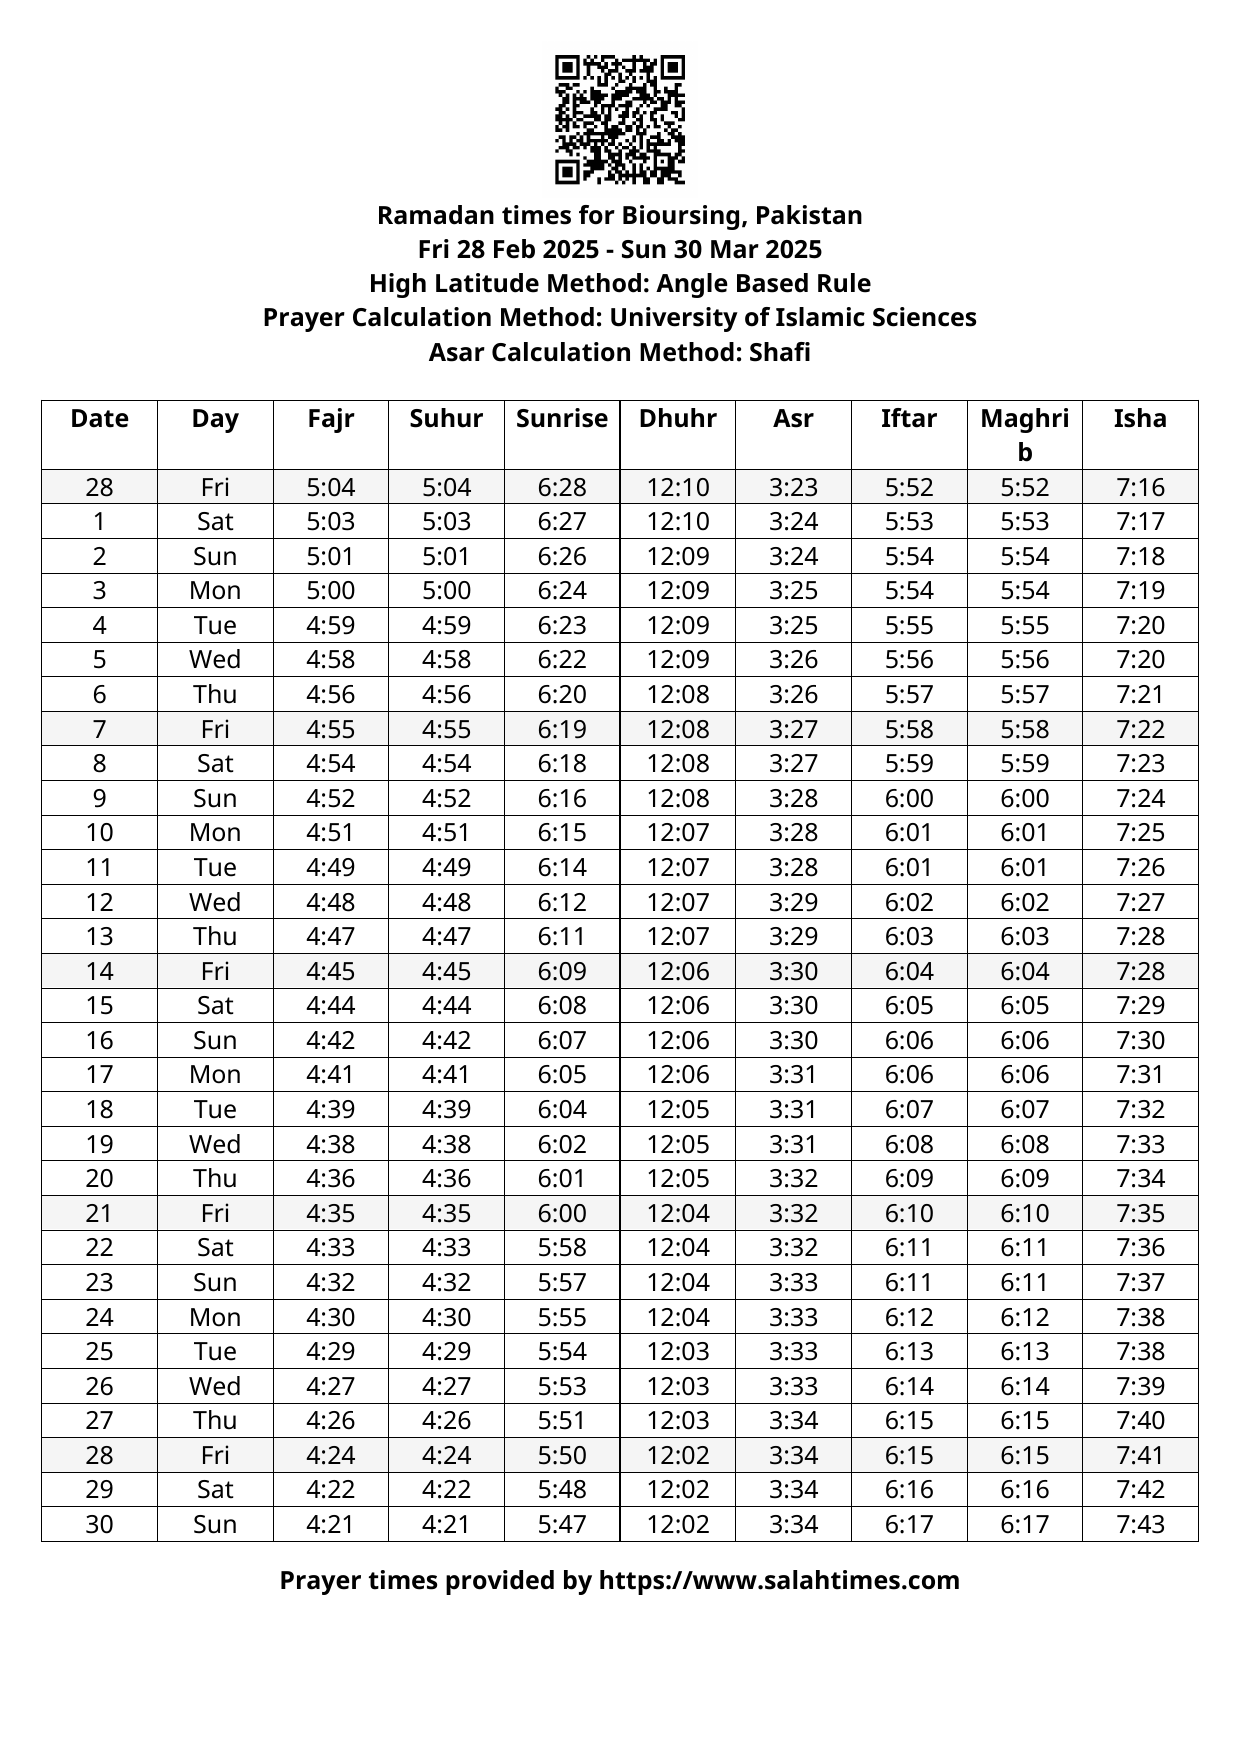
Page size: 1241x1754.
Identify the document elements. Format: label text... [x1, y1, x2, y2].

table_cell 12 [42, 885, 157, 918]
table_cell 5:04 [274, 470, 388, 503]
table_cell 12:09 [621, 643, 735, 676]
table_cell 3:30 [736, 954, 851, 987]
table_cell 25 [42, 1334, 157, 1368]
table_cell 6:11 [968, 1265, 1082, 1299]
table_cell Sat [158, 504, 273, 538]
table_cell Thu [158, 677, 273, 711]
table_cell 12:06 [621, 989, 735, 1022]
table_cell Tue [158, 850, 273, 884]
table_cell 7:38 [1083, 1300, 1198, 1333]
table_cell 6:11 [968, 1231, 1082, 1264]
table_cell 12:06 [621, 1058, 735, 1091]
table_cell Sun [158, 1023, 273, 1057]
table_cell 12:08 [621, 677, 735, 711]
table_cell 6:12 [505, 885, 619, 918]
table_cell 6:08 [505, 989, 619, 1022]
table_cell 3:32 [736, 1231, 851, 1264]
table_header Dhuhr [621, 401, 735, 469]
table_cell 4:55 [274, 712, 388, 745]
table_cell 22 [42, 1231, 157, 1264]
table_cell 6:01 [968, 850, 1082, 884]
table_cell 12:04 [621, 1196, 735, 1229]
table_cell 5:52 [968, 470, 1082, 503]
table_cell 3:28 [736, 850, 851, 884]
table_cell 7:23 [1083, 746, 1198, 780]
table_cell 3:30 [736, 989, 851, 1022]
table_cell 4:49 [274, 850, 388, 884]
table_cell 16 [42, 1023, 157, 1057]
table_cell 6:15 [852, 1404, 967, 1437]
table_cell 3:31 [736, 1127, 851, 1160]
table_cell 7:21 [1083, 677, 1198, 711]
table_cell 3:29 [736, 885, 851, 918]
table_cell 7:16 [1083, 470, 1198, 503]
table_cell 10 [42, 816, 157, 849]
table_cell 12:06 [621, 954, 735, 987]
table_cell Sun [158, 1265, 273, 1299]
table_cell 3:27 [736, 712, 851, 745]
table_cell Sun [158, 539, 273, 572]
table_cell 6:24 [505, 574, 619, 607]
table_cell 6:15 [852, 1438, 967, 1472]
table_cell 5:03 [389, 504, 504, 538]
table_cell 13 [42, 919, 157, 953]
table_cell 6 [42, 677, 157, 711]
table_cell Wed [158, 1127, 273, 1160]
table_header Asr [736, 401, 851, 469]
table_cell 26 [42, 1369, 157, 1402]
table_cell 3:27 [736, 746, 851, 780]
table_cell 7:20 [1083, 643, 1198, 676]
table_cell Thu [158, 1161, 273, 1195]
table_cell 4:36 [274, 1161, 388, 1195]
table_header Sunrise [505, 401, 619, 469]
table_cell 4:24 [389, 1438, 504, 1472]
table_cell 6:13 [968, 1334, 1082, 1368]
table_cell 4:39 [389, 1092, 504, 1126]
table_cell 3:33 [736, 1265, 851, 1299]
table_cell 5:55 [968, 608, 1082, 642]
table_cell 12:02 [621, 1438, 735, 1472]
table_cell 12:02 [621, 1507, 735, 1541]
table_cell Sat [158, 1231, 273, 1264]
table_cell 1 [42, 504, 157, 538]
table_cell 6:01 [968, 816, 1082, 849]
table_cell 6:08 [968, 1127, 1082, 1160]
table_cell 4:30 [389, 1300, 504, 1333]
table_cell 7:32 [1083, 1092, 1198, 1126]
table_cell 6:06 [968, 1023, 1082, 1057]
table_cell 4:24 [274, 1438, 388, 1472]
table_cell 12:07 [621, 816, 735, 849]
table_cell 5:03 [274, 504, 388, 538]
table_cell 4:29 [274, 1334, 388, 1368]
table_cell 6:11 [852, 1265, 967, 1299]
table_cell 7:17 [1083, 504, 1198, 538]
table_cell Fri [158, 1196, 273, 1229]
table_cell Sun [158, 781, 273, 814]
table_cell 4:44 [389, 989, 504, 1022]
table_cell 5:54 [852, 574, 967, 607]
table_cell 5:59 [852, 746, 967, 780]
table_cell 4:39 [274, 1092, 388, 1126]
table_cell 3:25 [736, 608, 851, 642]
table_cell 4:26 [389, 1404, 504, 1437]
table_cell Sun [158, 1507, 273, 1541]
table_cell 6:26 [505, 539, 619, 572]
table_cell 12:03 [621, 1334, 735, 1368]
table_cell 5:55 [852, 608, 967, 642]
table_cell 14 [42, 954, 157, 987]
table_cell 6:15 [968, 1438, 1082, 1472]
table_cell 6:16 [505, 781, 619, 814]
table_cell 21 [42, 1196, 157, 1229]
table_cell 12:07 [621, 919, 735, 953]
table_cell 7:41 [1083, 1438, 1198, 1472]
table_cell 4:22 [389, 1473, 504, 1506]
text Fri 28 Feb 2025 - Sun 30 Mar 2025 [42, 232, 1198, 266]
table_cell 6:15 [968, 1404, 1082, 1437]
table_cell 4:21 [274, 1507, 388, 1541]
table_cell 4:52 [389, 781, 504, 814]
table_cell 7:42 [1083, 1473, 1198, 1506]
table_header Maghrib [968, 401, 1082, 469]
table_cell 4:22 [274, 1473, 388, 1506]
table_cell 4:36 [389, 1161, 504, 1195]
table_cell 7:36 [1083, 1231, 1198, 1264]
table_cell 11 [42, 850, 157, 884]
table_cell 6:14 [852, 1369, 967, 1402]
table_cell 4:45 [274, 954, 388, 987]
table_cell 4:27 [389, 1369, 504, 1402]
table_cell 12:05 [621, 1092, 735, 1126]
table_cell 12:04 [621, 1300, 735, 1333]
table_cell 6:13 [852, 1334, 967, 1368]
table_cell 3:34 [736, 1473, 851, 1506]
table_cell 6:06 [968, 1058, 1082, 1091]
table_cell 17 [42, 1058, 157, 1091]
table_cell 3:33 [736, 1369, 851, 1402]
table_cell 7:24 [1083, 781, 1198, 814]
table_cell 4:32 [389, 1265, 504, 1299]
table_cell 3 [42, 574, 157, 607]
table_cell 6:01 [505, 1161, 619, 1195]
table_cell 3:23 [736, 470, 851, 503]
table_cell 6:03 [852, 919, 967, 953]
table_cell 12:03 [621, 1369, 735, 1402]
table_cell 28 [42, 1438, 157, 1472]
table_cell 5:54 [852, 539, 967, 572]
table_cell 12:09 [621, 574, 735, 607]
table_cell 3:34 [736, 1507, 851, 1541]
table_cell 5:54 [968, 539, 1082, 572]
table_cell 4:54 [389, 746, 504, 780]
table_cell 12:02 [621, 1473, 735, 1506]
table_cell 5:53 [505, 1369, 619, 1402]
table_cell 12:09 [621, 539, 735, 572]
table_cell 4:48 [274, 885, 388, 918]
table_cell 4:33 [389, 1231, 504, 1264]
table_cell 12:08 [621, 746, 735, 780]
table_cell Fri [158, 1438, 273, 1472]
table_cell 5:58 [852, 712, 967, 745]
table_cell 12:08 [621, 712, 735, 745]
table_cell 12:06 [621, 1023, 735, 1057]
table_cell 6:16 [852, 1473, 967, 1506]
table_cell 12:04 [621, 1265, 735, 1299]
table_header Isha [1083, 401, 1198, 469]
table_cell 12:05 [621, 1161, 735, 1195]
table_cell 3:24 [736, 504, 851, 538]
table_cell 7:26 [1083, 850, 1198, 884]
table_cell 3:31 [736, 1058, 851, 1091]
table_cell 4:54 [274, 746, 388, 780]
table_cell 4:38 [274, 1127, 388, 1160]
picture [542, 41, 699, 198]
table_cell 4:58 [389, 643, 504, 676]
table_cell 6:11 [852, 1231, 967, 1264]
table_cell 6:00 [505, 1196, 619, 1229]
table_cell Wed [158, 885, 273, 918]
table_cell 6:09 [852, 1161, 967, 1195]
table_cell 5:01 [274, 539, 388, 572]
table_cell 6:06 [852, 1058, 967, 1091]
table_cell 4:58 [274, 643, 388, 676]
text Prayer Calculation Method: University of Islamic Sciences [42, 300, 1198, 334]
text High Latitude Method: Angle Based Rule [42, 266, 1198, 300]
table_cell 6:10 [968, 1196, 1082, 1229]
table_cell 5:47 [505, 1507, 619, 1541]
table_cell 6:08 [852, 1127, 967, 1160]
table_cell 30 [42, 1507, 157, 1541]
table_cell 5:58 [505, 1231, 619, 1264]
table_cell 6:17 [852, 1507, 967, 1541]
table_cell 3:26 [736, 677, 851, 711]
table_cell 12:09 [621, 608, 735, 642]
table_cell 12:05 [621, 1127, 735, 1160]
table_cell 7:37 [1083, 1265, 1198, 1299]
table_cell 5:53 [852, 504, 967, 538]
table_cell 6:22 [505, 643, 619, 676]
table_cell Tue [158, 608, 273, 642]
table_cell 2 [42, 539, 157, 572]
table_cell 7:35 [1083, 1196, 1198, 1229]
table_cell 4:33 [274, 1231, 388, 1264]
table_cell 7:19 [1083, 574, 1198, 607]
table_cell 7:31 [1083, 1058, 1198, 1091]
table_cell 12:07 [621, 885, 735, 918]
table_cell 4:55 [389, 712, 504, 745]
table_cell 7:40 [1083, 1404, 1198, 1437]
table_cell 5:56 [852, 643, 967, 676]
table_header Date [42, 401, 157, 469]
table_cell 7:39 [1083, 1369, 1198, 1402]
table_cell 3:34 [736, 1404, 851, 1437]
table_cell 6:11 [505, 919, 619, 953]
table_cell Mon [158, 816, 273, 849]
table_cell 6:27 [505, 504, 619, 538]
table_cell 4:42 [274, 1023, 388, 1057]
table_cell 3:26 [736, 643, 851, 676]
table_cell Sat [158, 989, 273, 1022]
table_cell 6:03 [968, 919, 1082, 953]
table_cell 29 [42, 1473, 157, 1506]
table_header Fajr [274, 401, 388, 469]
table_cell 12:08 [621, 781, 735, 814]
table_cell 12:10 [621, 504, 735, 538]
table_cell 5:50 [505, 1438, 619, 1472]
table_cell 3:33 [736, 1334, 851, 1368]
table_cell 4:56 [389, 677, 504, 711]
text Prayer times provided by https://www.salahtimes.com [42, 1563, 1198, 1597]
table_cell Wed [158, 1369, 273, 1402]
table_cell 7:20 [1083, 608, 1198, 642]
table_cell 4:35 [389, 1196, 504, 1229]
table_cell Mon [158, 574, 273, 607]
table_cell 5:57 [968, 677, 1082, 711]
table_cell 3:32 [736, 1161, 851, 1195]
table_cell 6:04 [505, 1092, 619, 1126]
table_cell 27 [42, 1404, 157, 1437]
table_cell 7:18 [1083, 539, 1198, 572]
table_cell 6:04 [852, 954, 967, 987]
table_cell 3:33 [736, 1300, 851, 1333]
table_cell 4:41 [274, 1058, 388, 1091]
table_cell 5:52 [852, 470, 967, 503]
table_cell 6:05 [505, 1058, 619, 1091]
table_cell 7 [42, 712, 157, 745]
table_cell 7:25 [1083, 816, 1198, 849]
table_cell 6:02 [968, 885, 1082, 918]
table_cell 7:30 [1083, 1023, 1198, 1057]
table_cell 6:23 [505, 608, 619, 642]
table_cell 6:16 [968, 1473, 1082, 1506]
table_cell 6:01 [852, 850, 967, 884]
table_cell 12:07 [621, 850, 735, 884]
table_cell 4:38 [389, 1127, 504, 1160]
table_cell Mon [158, 1300, 273, 1333]
table_cell 4:29 [389, 1334, 504, 1368]
table_cell 6:06 [852, 1023, 967, 1057]
table_cell 8 [42, 746, 157, 780]
table_header Suhur [389, 401, 504, 469]
table_cell 4:51 [274, 816, 388, 849]
table_cell 28 [42, 470, 157, 503]
table_cell 3:29 [736, 919, 851, 953]
table_cell 4:59 [389, 608, 504, 642]
table_cell 7:43 [1083, 1507, 1198, 1541]
table_cell Sat [158, 746, 273, 780]
text Ramadan times for Bioursing, Pakistan [42, 198, 1198, 232]
table_cell Tue [158, 1092, 273, 1126]
table_cell 4 [42, 608, 157, 642]
table_cell 4:26 [274, 1404, 388, 1437]
table_cell 20 [42, 1161, 157, 1195]
table_cell 3:32 [736, 1196, 851, 1229]
table_cell 4:47 [389, 919, 504, 953]
table_cell 12:10 [621, 470, 735, 503]
table_cell 6:17 [968, 1507, 1082, 1541]
table_cell 6:15 [505, 816, 619, 849]
table_cell 18 [42, 1092, 157, 1126]
table_cell 4:47 [274, 919, 388, 953]
table_cell 4:35 [274, 1196, 388, 1229]
table_cell 3:24 [736, 539, 851, 572]
table_cell Fri [158, 470, 273, 503]
table_cell 4:49 [389, 850, 504, 884]
table_cell 4:51 [389, 816, 504, 849]
table_cell 9 [42, 781, 157, 814]
table_cell Wed [158, 643, 273, 676]
table_cell 6:18 [505, 746, 619, 780]
table_cell 3:30 [736, 1023, 851, 1057]
table_cell 5:54 [968, 574, 1082, 607]
table_cell 4:32 [274, 1265, 388, 1299]
table_cell 6:02 [852, 885, 967, 918]
table_cell 5:48 [505, 1473, 619, 1506]
table_cell 5:56 [968, 643, 1082, 676]
table_cell 5:57 [852, 677, 967, 711]
table_cell 3:28 [736, 816, 851, 849]
table_header Iftar [852, 401, 967, 469]
table_cell 7:28 [1083, 954, 1198, 987]
table_cell 12:03 [621, 1404, 735, 1437]
table_cell 5:00 [389, 574, 504, 607]
table_cell 19 [42, 1127, 157, 1160]
table_cell 7:29 [1083, 989, 1198, 1022]
table_header Day [158, 401, 273, 469]
table_cell 4:27 [274, 1369, 388, 1402]
table_cell 4:44 [274, 989, 388, 1022]
table_cell Thu [158, 1404, 273, 1437]
table_cell 6:19 [505, 712, 619, 745]
table_cell 3:28 [736, 781, 851, 814]
table_cell 7:22 [1083, 712, 1198, 745]
table_cell 5:54 [505, 1334, 619, 1368]
table_cell 6:07 [505, 1023, 619, 1057]
table_cell 5 [42, 643, 157, 676]
table_cell 6:14 [968, 1369, 1082, 1402]
table_cell 7:28 [1083, 919, 1198, 953]
table_cell 4:45 [389, 954, 504, 987]
table_cell Thu [158, 919, 273, 953]
table_cell 24 [42, 1300, 157, 1333]
table_cell Fri [158, 954, 273, 987]
table_cell 6:12 [852, 1300, 967, 1333]
table_cell 6:10 [852, 1196, 967, 1229]
table_cell 6:14 [505, 850, 619, 884]
table_cell 6:04 [968, 954, 1082, 987]
table_cell 6:05 [852, 989, 967, 1022]
table_cell Tue [158, 1334, 273, 1368]
table_cell Sat [158, 1473, 273, 1506]
table_cell 6:00 [968, 781, 1082, 814]
table_cell 4:21 [389, 1507, 504, 1541]
table_cell 5:04 [389, 470, 504, 503]
text Asar Calculation Method: Shafi [42, 334, 1198, 368]
table_cell 7:34 [1083, 1161, 1198, 1195]
table_cell 4:59 [274, 608, 388, 642]
table_cell 7:33 [1083, 1127, 1198, 1160]
table_cell 6:28 [505, 470, 619, 503]
table_cell 7:38 [1083, 1334, 1198, 1368]
table_cell 6:12 [968, 1300, 1082, 1333]
table_cell 3:25 [736, 574, 851, 607]
table_cell 5:00 [274, 574, 388, 607]
table_cell 4:42 [389, 1023, 504, 1057]
table_cell 4:48 [389, 885, 504, 918]
table_cell 6:07 [968, 1092, 1082, 1126]
table_cell 5:01 [389, 539, 504, 572]
table_cell 3:31 [736, 1092, 851, 1126]
table_cell Fri [158, 712, 273, 745]
table_cell 6:09 [968, 1161, 1082, 1195]
table_cell 6:07 [852, 1092, 967, 1126]
table_cell 7:27 [1083, 885, 1198, 918]
table_cell 5:58 [968, 712, 1082, 745]
table_cell 6:00 [852, 781, 967, 814]
table_cell 5:57 [505, 1265, 619, 1299]
table_cell 6:09 [505, 954, 619, 987]
table_cell 4:56 [274, 677, 388, 711]
table_cell Mon [158, 1058, 273, 1091]
table_cell 5:53 [968, 504, 1082, 538]
table_cell 15 [42, 989, 157, 1022]
table_cell 5:51 [505, 1404, 619, 1437]
table_cell 23 [42, 1265, 157, 1299]
table_cell 5:59 [968, 746, 1082, 780]
table_cell 5:55 [505, 1300, 619, 1333]
table_cell 6:05 [968, 989, 1082, 1022]
table_cell 6:02 [505, 1127, 619, 1160]
table_cell 4:30 [274, 1300, 388, 1333]
table_cell 3:34 [736, 1438, 851, 1472]
table_cell 12:04 [621, 1231, 735, 1264]
table_cell 4:52 [274, 781, 388, 814]
table_cell 6:20 [505, 677, 619, 711]
table_cell 6:01 [852, 816, 967, 849]
table_cell 4:41 [389, 1058, 504, 1091]
